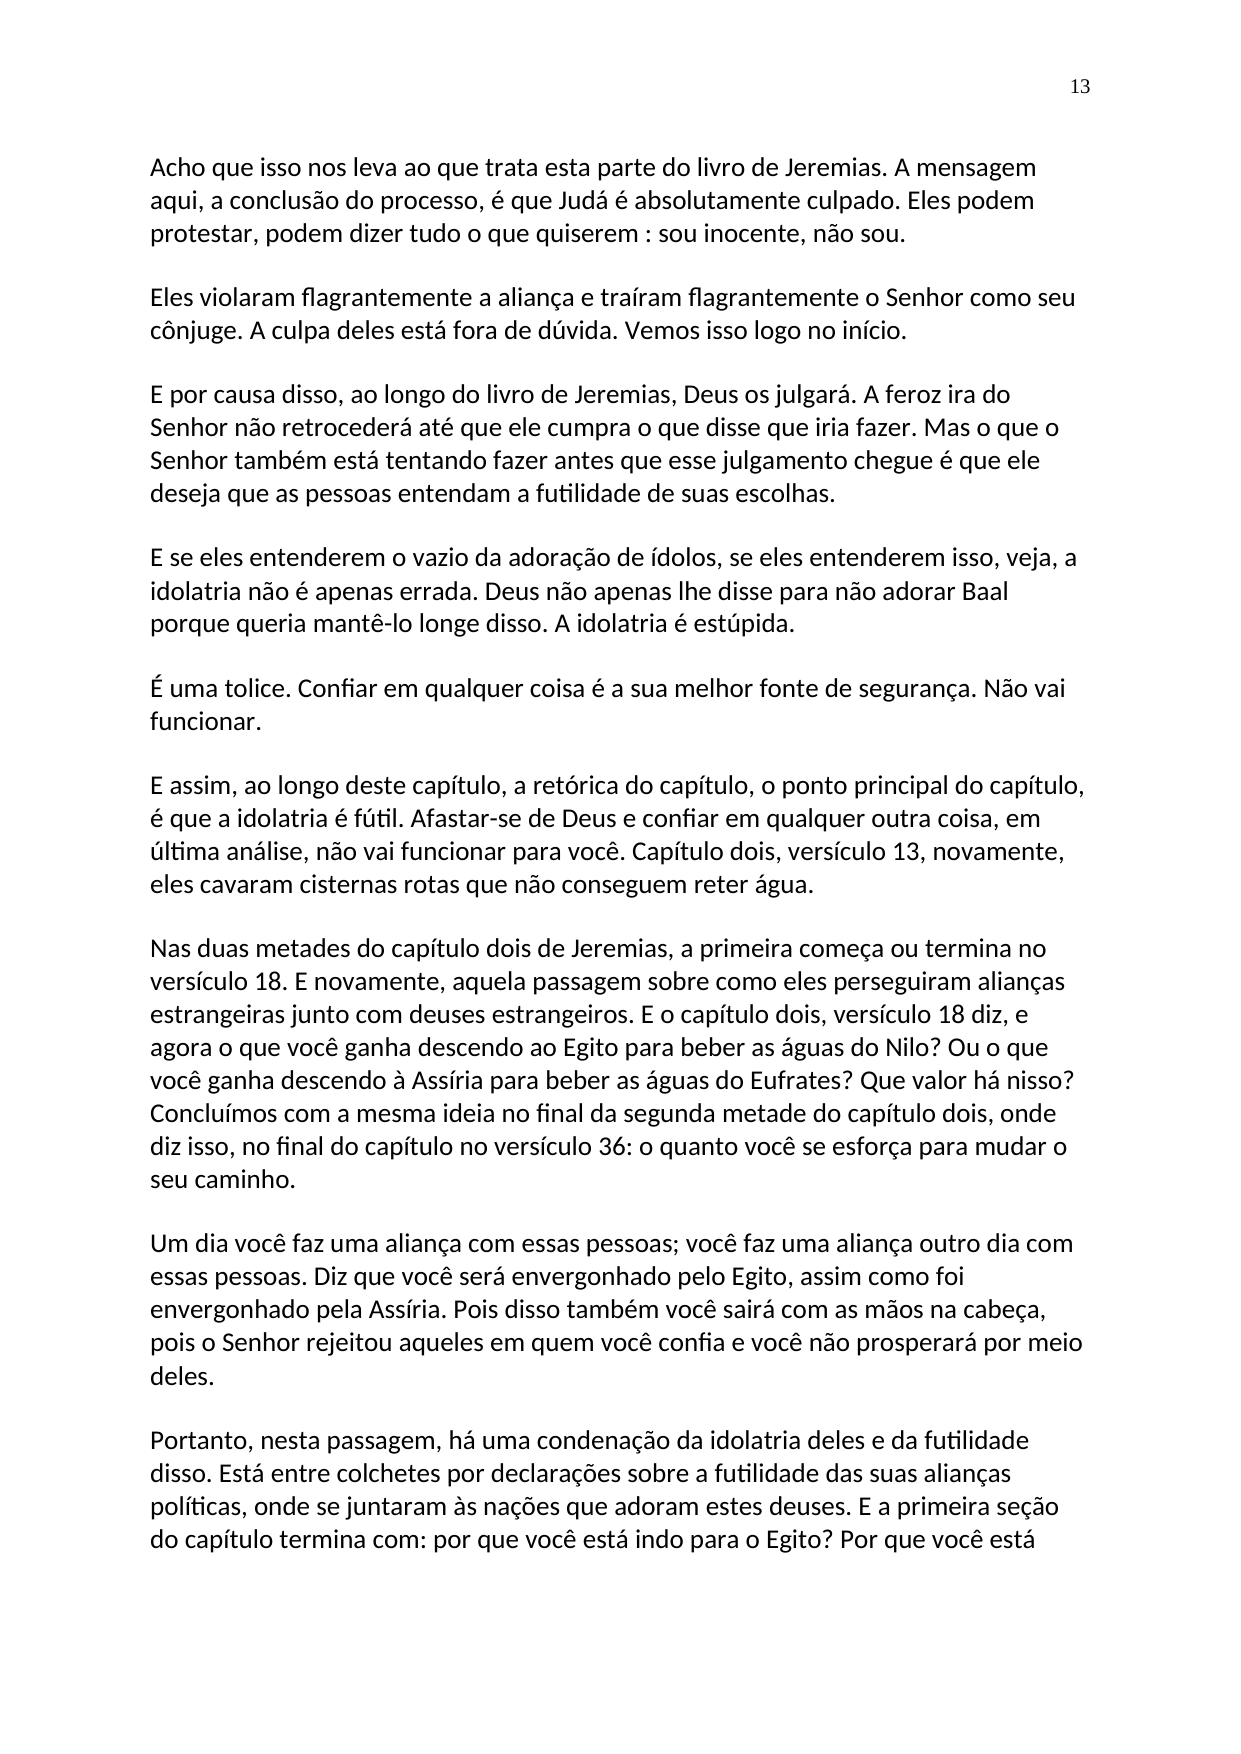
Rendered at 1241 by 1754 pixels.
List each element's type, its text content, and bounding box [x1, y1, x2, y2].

text É uma tolice. Confiar em qualquer coisa é a sua melhor fonte de segurança. Não vai funcionar. [150, 671, 1090, 737]
text Eles violaram flagrantemente a aliança e traíram flagrantemente o Senhor como seu cônjuge. A culpa deles está fora de dúvida. Vemos isso logo no início. [150, 280, 1090, 346]
text E se eles entenderem o vazio da adoração de ídolos, se eles entenderem isso, veja, a idolatria não é apenas errada. Deus não apenas lhe disse para não adorar Baal porque queria mantê-lo longe disso. A idolatria é estúpida. [150, 541, 1090, 640]
text E assim, ao longo deste capítulo, a retórica do capítulo, o ponto principal do capítulo, é que a idolatria é fútil. Afastar-se de Deus e confiar em qualquer outra coisa, em última análise, não vai funcionar para você. Capítulo dois, versículo 13, novamente, eles cavaram cisternas rotas que não conseguem reter água. [150, 768, 1090, 900]
text Nas duas metades do capítulo dois de Jeremias, a primeira começa ou termina no versículo 18. E novamente, aquela passagem sobre como eles perseguiram alianças estrangeiras junto com deuses estrangeiros. E o capítulo dois, versículo 18 diz, e agora o que você ganha descendo ao Egito para beber as águas do Nilo? Ou o que você ganha descendo à Assíria para beber as águas do Eufrates? Que valor há nisso? Concluímos com a mesma ideia no final da segunda metade do capítulo dois, onde diz isso, no final do capítulo no versículo 36: o quanto você se esforça para mudar o seu caminho. [150, 931, 1090, 1195]
text Acho que isso nos leva ao que trata esta parte do livro de Jeremias. A mensagem aqui, a conclusão do processo, é que Judá é absolutamente culpado. Eles podem protestar, podem dizer tudo o que quiserem : sou inocente, não sou. [150, 150, 1090, 249]
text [150, 1423, 1090, 1555]
text Um dia você faz uma aliança com essas pessoas; você faz uma aliança outro dia com essas pessoas. Diz que você será envergonhado pelo Egito, assim como foi envergonhado pela Assíria. Pois disso também você sairá com as mãos na cabeça, pois o Senhor rejeitou aqueles em quem você confia e você não prosperará por meio deles. [150, 1227, 1090, 1392]
text E por causa disso, ao longo do livro de Jeremias, Deus os julgará. A feroz ira do Senhor não retrocederá até que ele cumpra o que disse que iria fazer. Mas o que o Senhor também está tentando fazer antes que esse julgamento chegue é que ele deseja que as pessoas entendam a futilidade de suas escolhas. [150, 377, 1090, 509]
